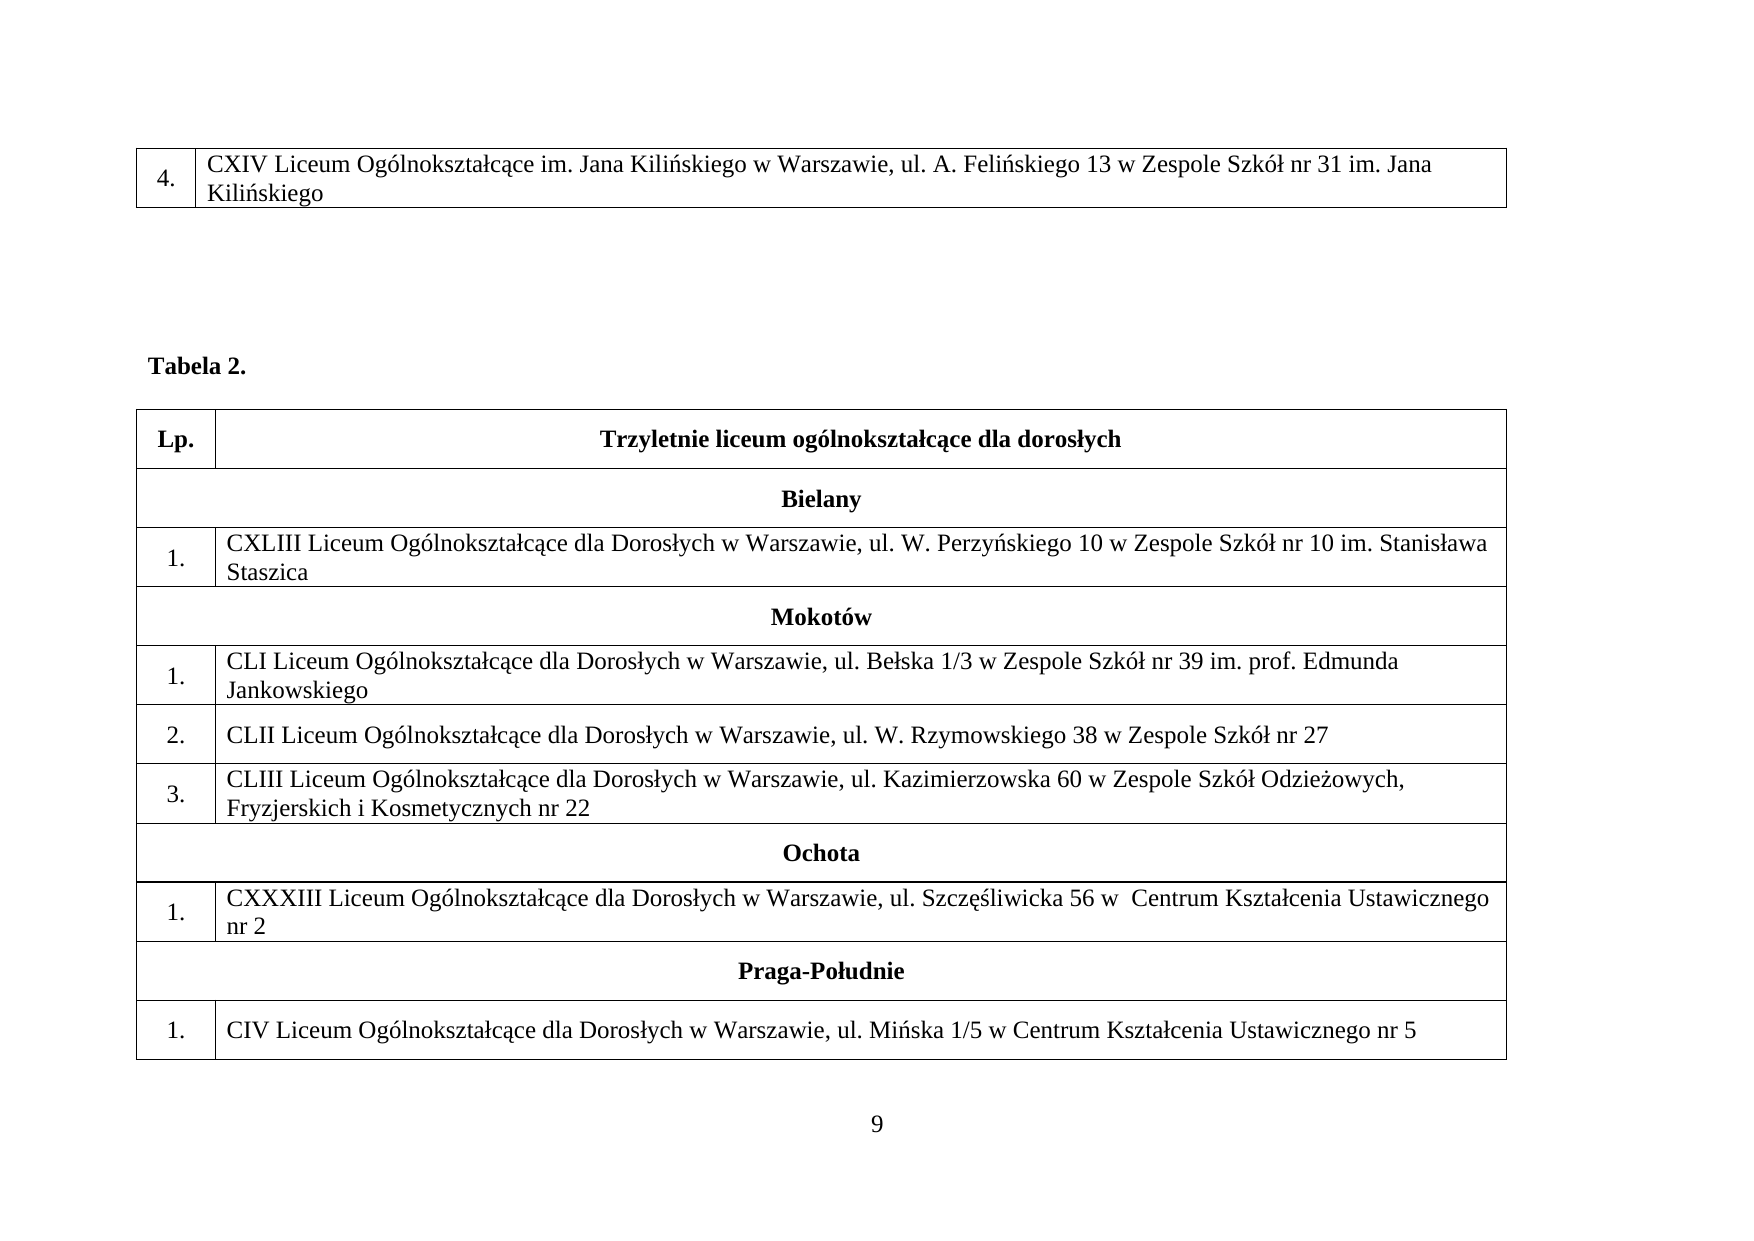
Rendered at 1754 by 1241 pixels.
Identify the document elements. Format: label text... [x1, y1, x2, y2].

table_cell 3. [137, 764, 215, 822]
table_cell CXLIII Liceum Ogólnokształcące dla Dorosłych w Warszawie, ul. W. Perzyńskiego 10 w Zespole Szkół nr 10 im. Stanisława Staszica [216, 528, 1506, 586]
table_cell Mokotów [137, 587, 1506, 645]
table_cell CLII Liceum Ogólnokształcące dla Dorosłych w Warszawie, ul. W. Rzymowskiego 38 w Zespole Szkół nr 27 [216, 705, 1506, 763]
table_cell CIV Liceum Ogólnokształcące dla Dorosłych w Warszawie, ul. Mińska 1/5 w Centrum Kształcenia Ustawicznego nr 5 [216, 1001, 1506, 1059]
table_cell CXXXIII Liceum Ogólnokształcące dla Dorosłych w Warszawie, ul. Szczęśliwicka 56 w Centrum Kształcenia Ustawicznego nr 2 [216, 883, 1506, 941]
table_cell 1. [137, 883, 215, 941]
table_cell CLIII Liceum Ogólnokształcące dla Dorosłych w Warszawie, ul. Kazimierzowska 60 w Zespole Szkół Odzieżowych, Fryzjerskich i Kosmetycznych nr 22 [216, 764, 1506, 822]
text Tabela 2. [148, 351, 1606, 380]
table_cell CXIV Liceum Ogólnokształcące im. Jana Kilińskiego w Warszawie, ul. A. Felińskiego 13 w Zespole Szkół nr 31 im. Jana Kilińskiego [196, 149, 1506, 207]
table_cell 1. [137, 646, 215, 704]
table_cell 1. [137, 1001, 215, 1059]
table_header Lp. [137, 410, 215, 468]
table_cell Ochota [137, 824, 1506, 881]
table_cell 2. [137, 705, 215, 763]
table_cell 1. [137, 528, 215, 586]
table_header Trzyletnie liceum ogólnokształcące dla dorosłych [216, 410, 1506, 468]
table_cell Praga-Południe [137, 942, 1506, 999]
table_cell 4. [137, 149, 195, 207]
table_cell Bielany [137, 469, 1506, 527]
table_cell CLI Liceum Ogólnokształcące dla Dorosłych w Warszawie, ul. Bełska 1/3 w Zespole Szkół nr 39 im. prof. Edmunda Jankowskiego [216, 646, 1506, 704]
